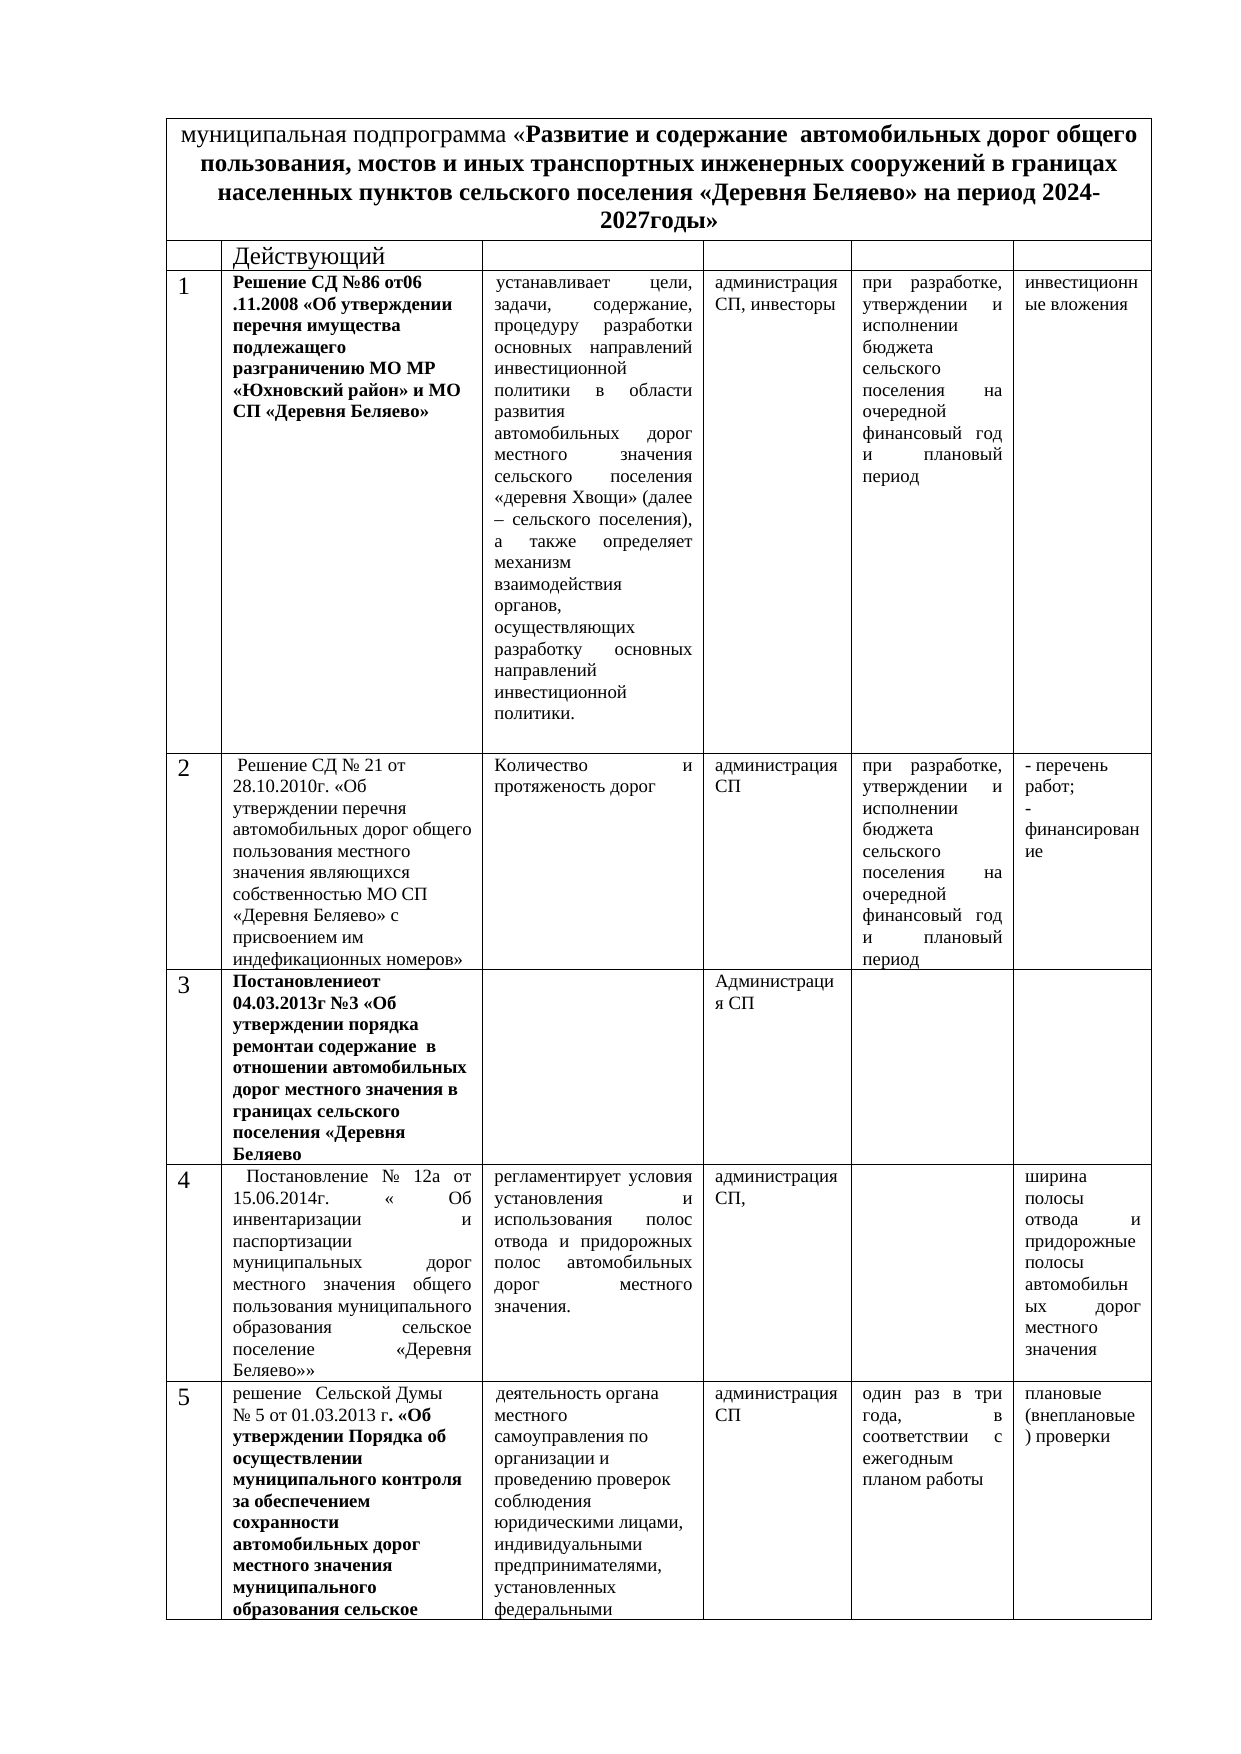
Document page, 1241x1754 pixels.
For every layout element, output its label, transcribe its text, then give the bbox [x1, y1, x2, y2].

table_cell Постановление № 12а от 15.06.2014г. « Об инвентаризации и паспортизации муниципальных дорог местного значения общего пользования муниципального образования сельское поселение «Деревня Беляево»» [222, 1165, 482, 1381]
table_cell администрация СП, инвесторы [704, 271, 851, 752]
table_cell администрация СП, [704, 1165, 851, 1381]
table_cell [483, 241, 703, 270]
table_cell Решение СД №86 от06 .11.2008 «Об утверждении перечня имущества подлежащего разграничению МО МР «Юхновский район» и МО СП «Деревня Беляево» [222, 271, 482, 752]
table_cell ширина полосы отвода и придорожные полосы автомобильных дорог местного значения [1014, 1165, 1151, 1381]
table_cell муниципальная подпрограмма «Развитие и содержание автомобильных дорог общего пользования, мостов и иных транспортных инженерных сооружений в границах населенных пунктов сельского поселения «Деревня Беляево» на период 2024-2027годы» [167, 119, 1151, 240]
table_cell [483, 1382, 703, 1619]
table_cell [852, 1382, 1013, 1619]
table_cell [1014, 1382, 1151, 1619]
table_cell Администрация СП [704, 970, 851, 1164]
table_cell [483, 970, 703, 1164]
table_cell [1014, 241, 1151, 270]
table_cell - перечень работ; - финансирование [1014, 754, 1151, 969]
table_cell при разработке, утверждении и исполнении бюджета сельского поселения на очередной финансовый год и плановый период [852, 754, 1013, 969]
table_cell [704, 241, 851, 270]
table_cell Решение СД № 21 от 28.10.2010г. «Об утверждении перечня автомобильных дорог общего пользования местного значения являющихся собственностью МО СП «Деревня Беляево» с присвоением им индефикационных номеров» [222, 754, 482, 969]
table_cell [852, 1165, 1013, 1381]
table_cell Постановлениеот 04.03.2013г №3 «Об утверждении порядка ремонтаи содержание в отношении автомобильных дорог местного значения в границах сельского поселения «Деревня Беляево [222, 970, 482, 1164]
table_cell 2 [167, 754, 221, 969]
table_cell инвестиционные вложения [1014, 271, 1151, 752]
table_cell 4 [167, 1165, 221, 1381]
table_cell регламентирует условия установления и использования полос отвода и придорожных полос автомобильных дорог местного значения. [483, 1165, 703, 1381]
table_cell администрация СП [704, 754, 851, 969]
table_cell администрация СП [704, 1382, 851, 1619]
table_cell 1 [167, 271, 221, 752]
table_cell 5 [167, 1382, 221, 1619]
table_cell при разработке, утверждении и исполнении бюджета сельского поселения на очередной финансовый год и плановый период [852, 271, 1013, 752]
table_cell устанавливает цели, задачи, содержание, процедуру разработки основных направлений инвестиционной политики в области развития автомобильных дорог местного значения сельского поселения «деревня Хвощи» (далее – сельского поселения), а также определяет механизм взаимодействия органов, осуществляющих разработку основных направлений инвестиционной политики. [483, 271, 703, 752]
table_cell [222, 1382, 482, 1619]
table_cell [167, 241, 221, 270]
table_cell [852, 241, 1013, 270]
table_cell Действующий [222, 241, 482, 270]
table_cell [1014, 970, 1151, 1164]
table_cell Количество и протяженость дорог [483, 754, 703, 969]
table_cell 3 [167, 970, 221, 1164]
table_cell [852, 970, 1013, 1164]
